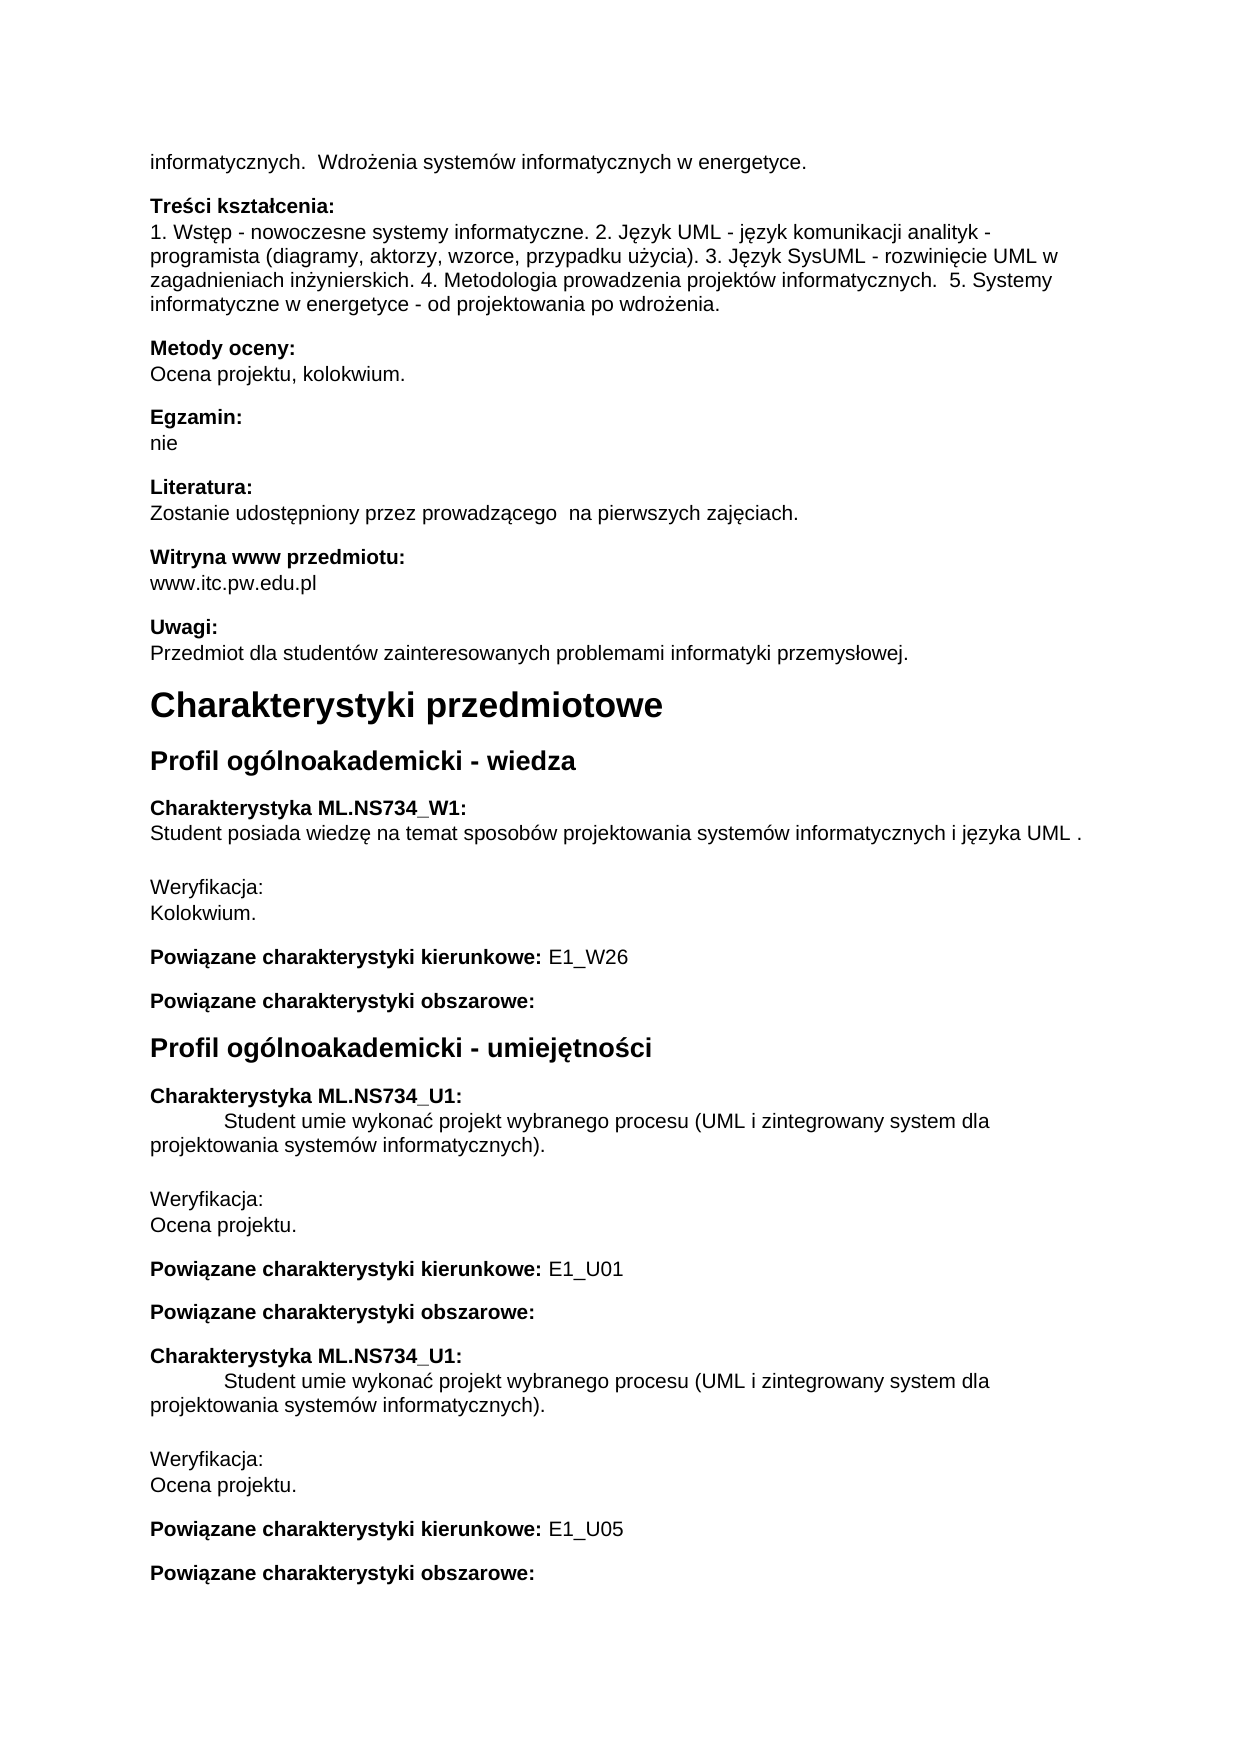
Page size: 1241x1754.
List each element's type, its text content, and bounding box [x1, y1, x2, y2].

text Ocena projektu, kolokwium. [150, 361, 1090, 385]
text Zostanie udostępniony przez prowadzącego na pierwszych zajęciach. [150, 501, 1090, 525]
text Student umie wykonać projekt wybranego procesu (UML i zintegrowany system dla projektowania systemów informatycznych). [150, 1108, 1090, 1180]
text Student posiada wiedzę na temat sposobów projektowania systemów informatycznych i języka UML . [150, 821, 1090, 869]
text Charakterystyka ML.NS734_U1: [150, 1083, 1090, 1107]
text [150, 1369, 1090, 1441]
text Ocena projektu. [150, 1213, 1090, 1237]
text Powiązane charakterystyki obszarowe: [150, 989, 1090, 1013]
text Literatura: [150, 475, 1090, 499]
text Witryna www przedmiotu: [150, 545, 1090, 569]
text Weryfikacja: [150, 1447, 1090, 1471]
text Weryfikacja: [150, 1187, 1090, 1211]
text Powiązane charakterystyki kierunkowe: E1_W26 [150, 945, 1090, 969]
subtitle Charakterystyki przedmiotowe [150, 684, 1090, 725]
text Metody oceny: [150, 335, 1090, 359]
text Powiązane charakterystyki obszarowe: [150, 1300, 1090, 1324]
text Ocena projektu. [150, 1473, 1090, 1497]
text Powiązane charakterystyki kierunkowe: E1_U05 [150, 1517, 1090, 1541]
text Egzamin: [150, 405, 1090, 429]
text nie [150, 431, 1090, 455]
subtitle Profil ogólnoakademicki - wiedza [150, 745, 1090, 776]
subtitle Profil ogólnoakademicki - umiejętności [150, 1032, 1090, 1064]
text Charakterystyka ML.NS734_U1: [150, 1344, 1090, 1368]
text Kolokwium. [150, 901, 1090, 925]
text Powiązane charakterystyki kierunkowe: E1_U01 [150, 1256, 1090, 1280]
text Uwagi: [150, 614, 1090, 638]
text www.itc.pw.edu.pl [150, 571, 1090, 595]
text Weryfikacja: [150, 875, 1090, 899]
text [150, 150, 1090, 174]
text 1. Wstęp - nowoczesne systemy informatyczne. 2. Język UML - język komunikacji analityk - programista (diagramy, aktorzy, wzorce, przypadku użycia). 3. Język SysUML - rozwinięcie UML w zagadnieniach inżynierskich. 4. Metodologia prowadzenia projektów informatycznych. 5. Systemy informatyczne w energetyce - od projektowania po wdrożenia. [150, 220, 1090, 316]
text Treści kształcenia: [150, 194, 1090, 218]
text Powiązane charakterystyki obszarowe: [150, 1561, 1090, 1584]
text Charakterystyka ML.NS734_W1: [150, 796, 1090, 820]
text Przedmiot dla studentów zainteresowanych problemami informatyki przemysłowej. [150, 641, 1090, 664]
